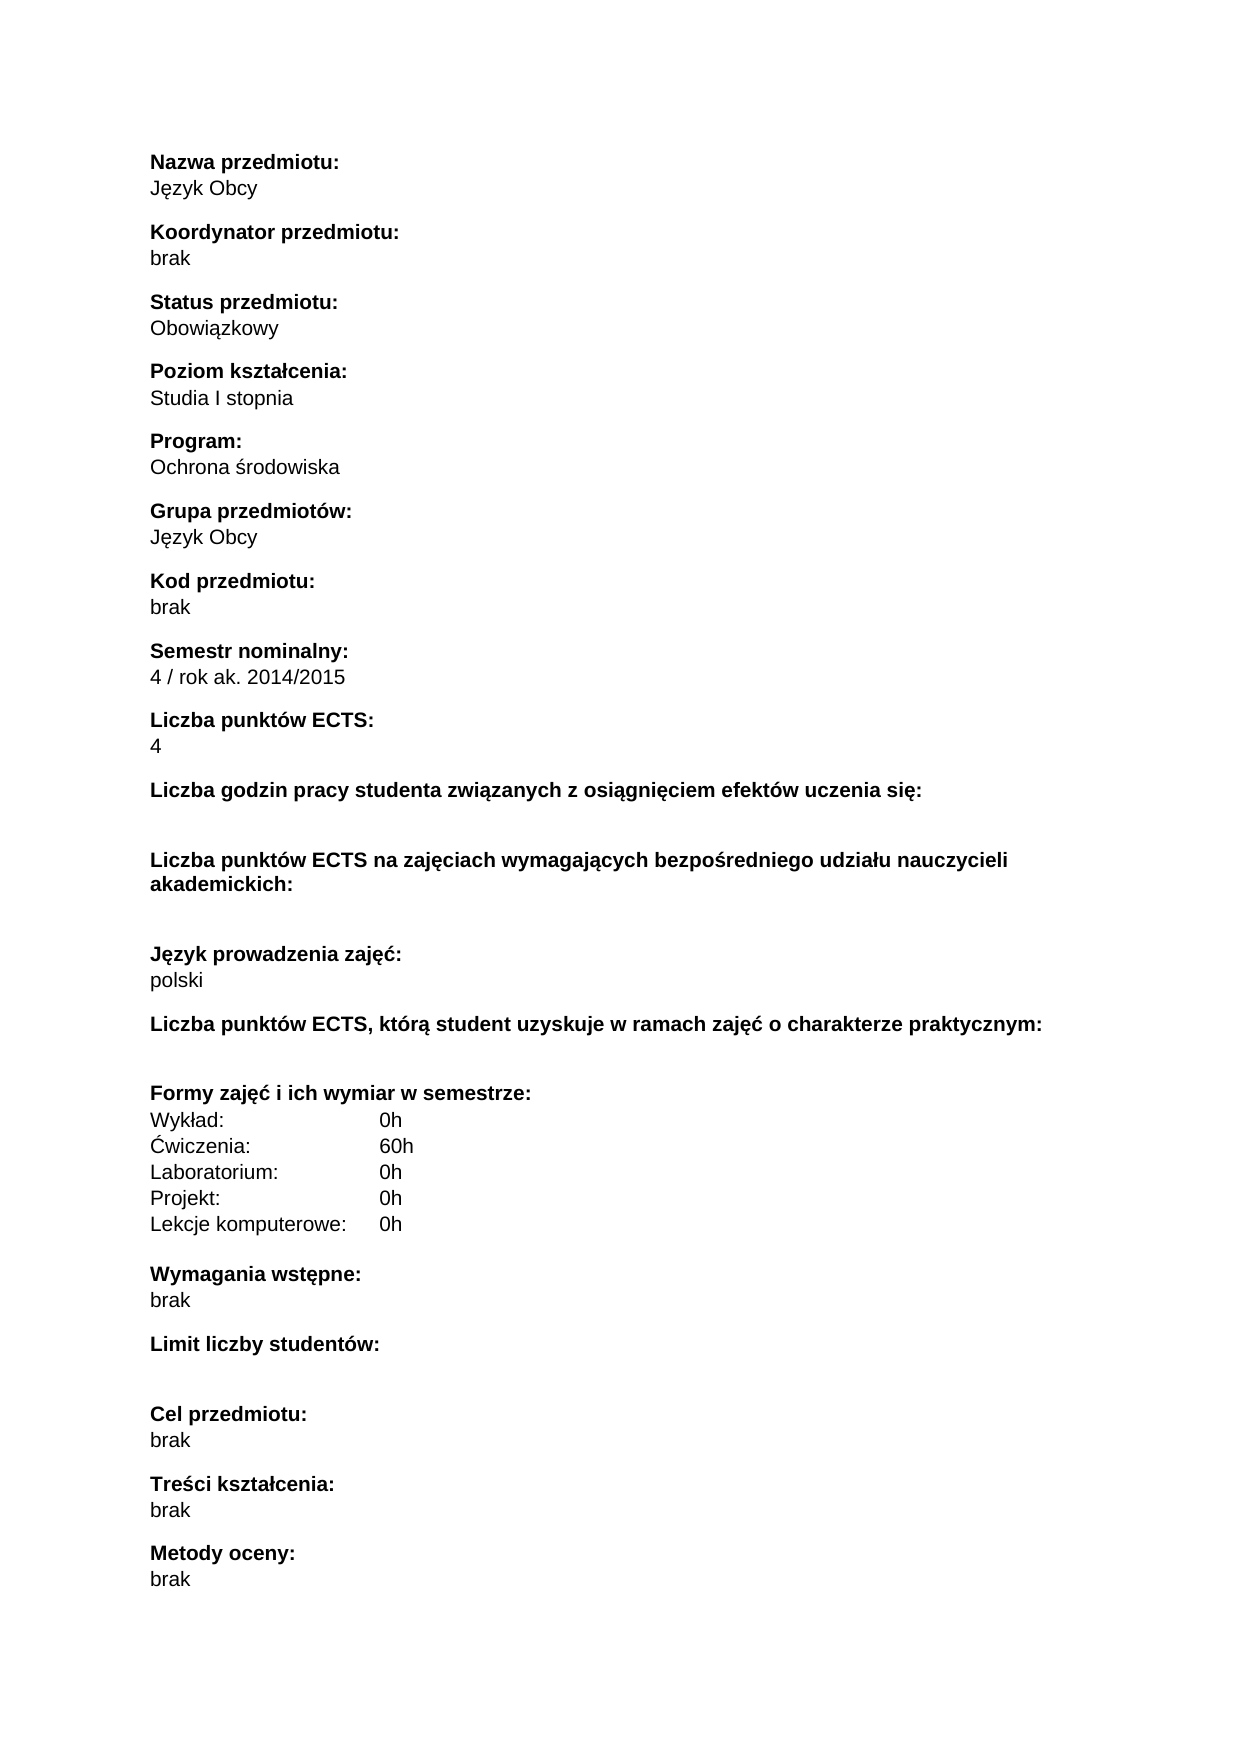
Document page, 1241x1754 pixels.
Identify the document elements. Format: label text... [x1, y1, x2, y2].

text Limit liczby studentów: [150, 1332, 1090, 1356]
text Semestr nominalny: [150, 638, 1090, 662]
text Liczba punktów ECTS: [150, 708, 1090, 732]
text Liczba punktów ECTS na zajęciach wymagających bezpośredniego udziału nauczycieli akademickich: [150, 848, 1090, 896]
text brak [150, 1428, 1090, 1452]
table_cell Laboratorium: [140, 1160, 367, 1184]
text Nazwa przedmiotu: [150, 150, 1090, 174]
text Wymagania wstępne: [150, 1262, 1090, 1286]
text Poziom kształcenia: [150, 359, 1090, 383]
text 4 [150, 734, 1090, 758]
text Program: [150, 429, 1090, 453]
text brak [150, 595, 1090, 619]
text Liczba godzin pracy studenta związanych z osiągnięciem efektów uczenia się: [150, 778, 1090, 802]
text Metody oceny: [150, 1541, 1090, 1565]
text brak [150, 1567, 1090, 1591]
text 4 / rok ak. 2014/2015 [150, 664, 1090, 688]
text Obowiązkowy [150, 316, 1090, 339]
text Kod przedmiotu: [150, 569, 1090, 593]
text Język Obcy [150, 176, 1090, 200]
text Grupa przedmiotów: [150, 499, 1090, 523]
table_cell 0h [369, 1184, 597, 1210]
text brak [150, 1497, 1090, 1521]
text brak [150, 246, 1090, 270]
table_cell Lekcje komputerowe: [140, 1212, 367, 1236]
text Formy zajęć i ich wymiar w semestrze: [150, 1081, 1090, 1105]
table_cell Projekt: [140, 1186, 367, 1210]
text Studia I stopnia [150, 385, 1090, 409]
text polski [150, 968, 1090, 992]
text Treści kształcenia: [150, 1471, 1090, 1495]
text Status przedmiotu: [150, 289, 1090, 313]
text Język prowadzenia zajęć: [150, 942, 1090, 966]
text Język Obcy [150, 525, 1090, 549]
text Koordynator przedmiotu: [150, 220, 1090, 244]
table_cell 0h [369, 1210, 597, 1236]
text brak [150, 1288, 1090, 1312]
table_header Wykład: [140, 1108, 367, 1132]
text Liczba punktów ECTS, którą student uzyskuje w ramach zajęć o charakterze praktycznym: [150, 1011, 1090, 1035]
table_cell 0h [369, 1158, 597, 1184]
table_header 0h [369, 1108, 597, 1132]
table_cell 60h [369, 1132, 597, 1158]
text Ochrona środowiska [150, 455, 1090, 479]
table_cell Ćwiczenia: [140, 1134, 367, 1158]
text Cel przedmiotu: [150, 1402, 1090, 1426]
